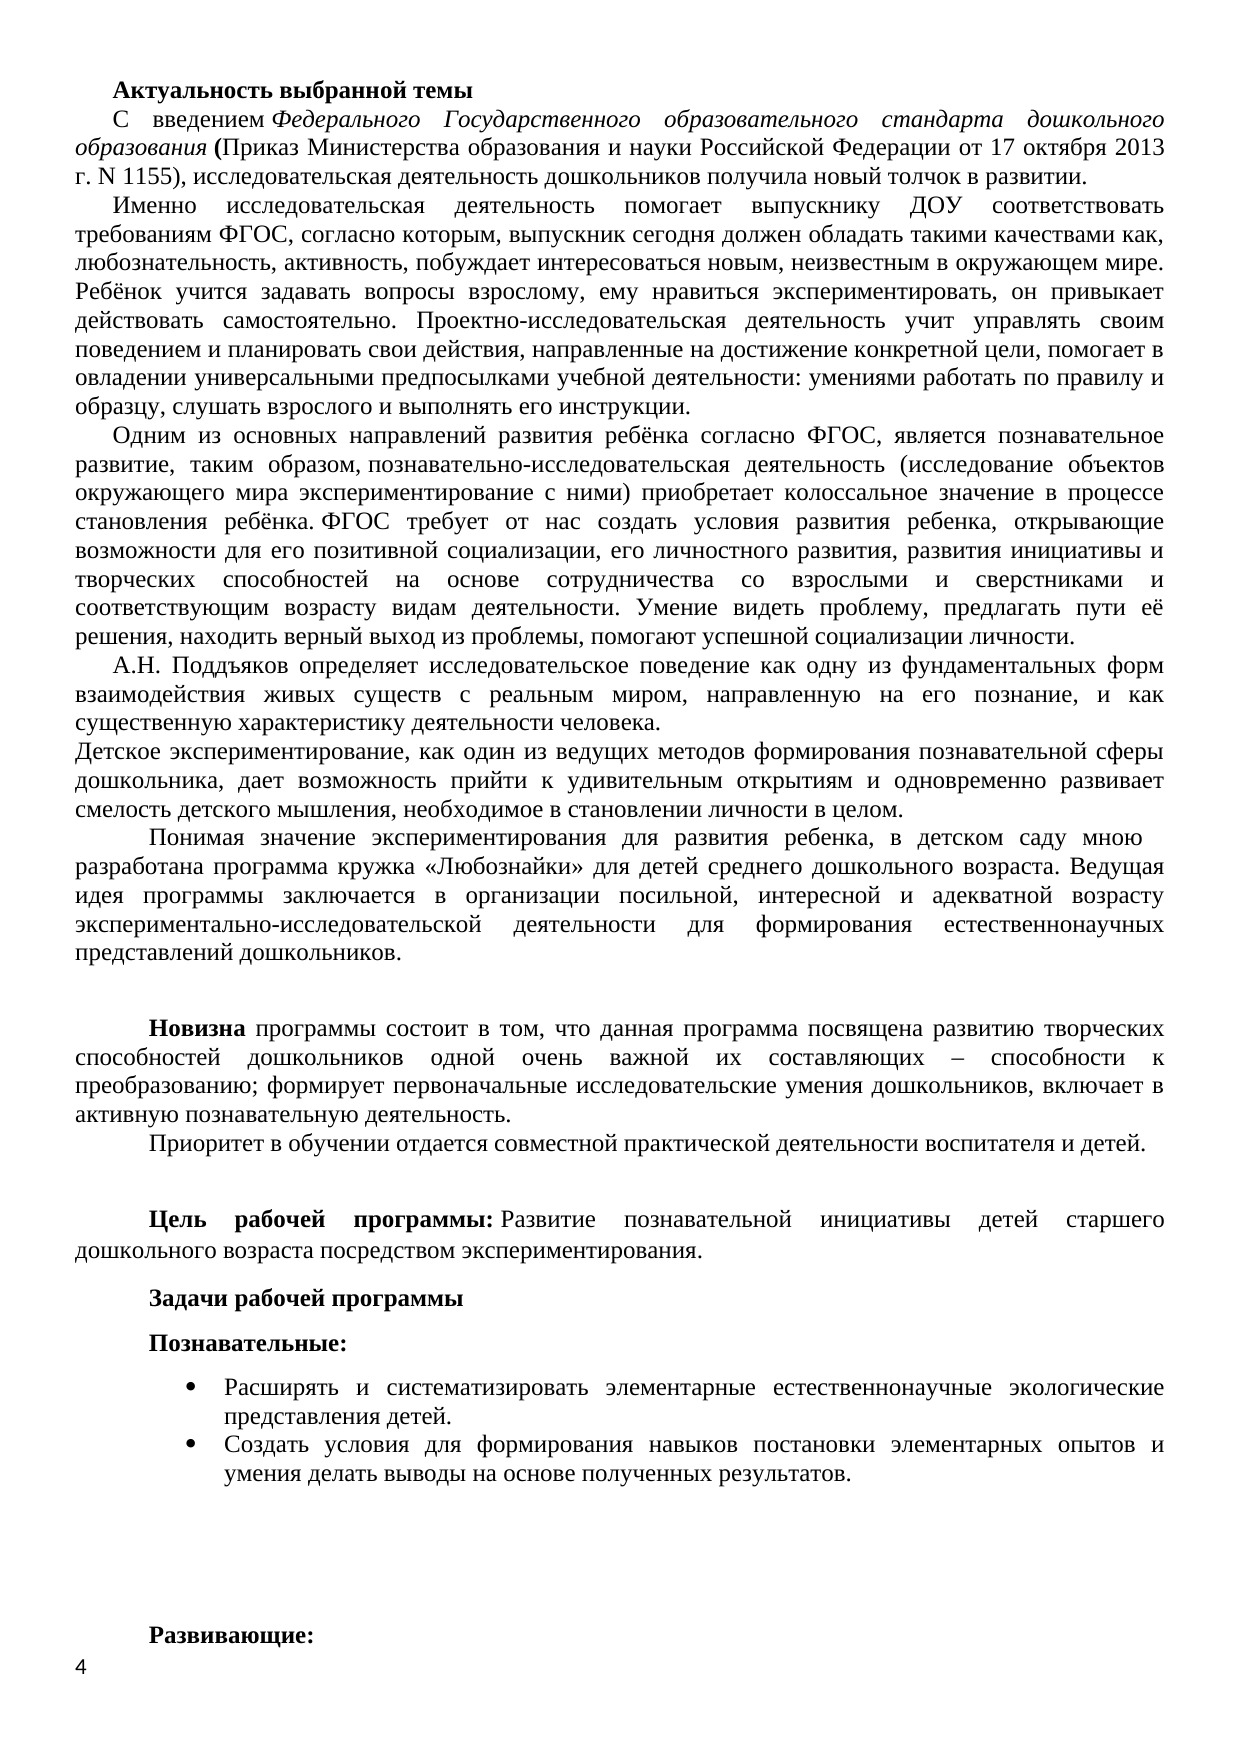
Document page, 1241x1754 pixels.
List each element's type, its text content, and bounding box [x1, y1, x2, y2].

text С введением Федерального Государственного образовательного стандарта дошкольного образования (Приказ Министерства образования и науки Российской Федерации от 17 октября 2013 г. N 1155), исследовательская деятельность дошкольников получила новый толчок в развитии. [75, 104, 1165, 190]
text Цель рабочей программы: Развитие познавательной инициативы детей старшего дошкольного возраста посредством экспериментирования. [75, 1204, 1165, 1264]
text Познавательные: [75, 1328, 1165, 1356]
text Детское экспериментирование, как один из ведущих методов формирования познавательной сферы дошкольника, дает возможность прийти к удивительным открытиям и одновременно развивает смелость детского мышления, необходимое в становлении личности в целом. [75, 736, 1165, 822]
list Расширять и систематизировать элементарные естественнонаучные экологические представления детей. [186, 1372, 1165, 1429]
text Именно исследовательская деятельность помогает выпускнику ДОУ соответствовать требованиям ФГОС, согласно которым, выпускник сегодня должен обладать такими качествами как, любознательность, активность, побуждает интересоваться новым, неизвестным в окружающем мире. Ребёнок учится задавать вопросы взрослому, ему нравиться экспериментировать, он привыкает действовать самостоятельно. Проектно-исследовательская деятельность учит управлять своим поведением и планировать свои действия, направленные на достижение конкретной цели, помогает в овладении универсальными предпосылками учебной деятельности: умениями работать по правилу и образцу, слушать взрослого и выполнять его инструкции. [75, 190, 1165, 420]
text А.Н. Поддъяков определяет исследовательское поведение как одну из фундаментальных форм взаимодействия живых существ с реальным миром, направленную на его познание, и как существенную характеристику деятельности человека. [75, 650, 1165, 736]
text Задачи рабочей программы [75, 1283, 1165, 1312]
text Актуальность выбранной темы [112, 75, 1165, 104]
text Одним из основных направлений развития ребёнка согласно ФГОС, является познавательное развитие, таким образом, познавательно-исследовательская деятельность (исследование объектов окружающего мира экспериментирование с ними) приобретает колоссальное значение в процессе становления ребёнка. ФГОС требует от нас создать условия развития ребенка, открывающие возможности для его позитивной социализации, его личностного развития, развития инициативы и творческих способностей на основе сотрудничества со взрослыми и сверстниками и соответствующим возрасту видам деятельности. Умение видеть проблему, предлагать пути её решения, находить верный выход из проблемы, помогают успешной социализации личности. [75, 420, 1165, 650]
list Создать условия для формирования навыков постановки элементарных опытов и умения делать выводы на основе полученных результатов. [186, 1429, 1165, 1487]
text Понимая значение экспериментирования для развития ребенка, в детском саду мною разработана программа кружка «Любознайки» для детей среднего дошкольного возраста. Ведущая идея программы заключается в организации посильной, интересной и адекватной возрасту экспериментально-исследовательской деятельности для формирования естественнонаучных представлений дошкольников. [75, 822, 1165, 966]
text Приоритет в обучении отдается совместной практической деятельности воспитателя и детей. [75, 1128, 1165, 1157]
text Новизна программы состоит в том, что данная программа посвящена развитию творческих способностей дошкольников одной очень важной их составляющих – способности к преобразованию; формирует первоначальные исследовательские умения дошкольников, включает в активную познавательную деятельность. [75, 1013, 1165, 1128]
text Развивающие: [75, 1620, 1165, 1649]
